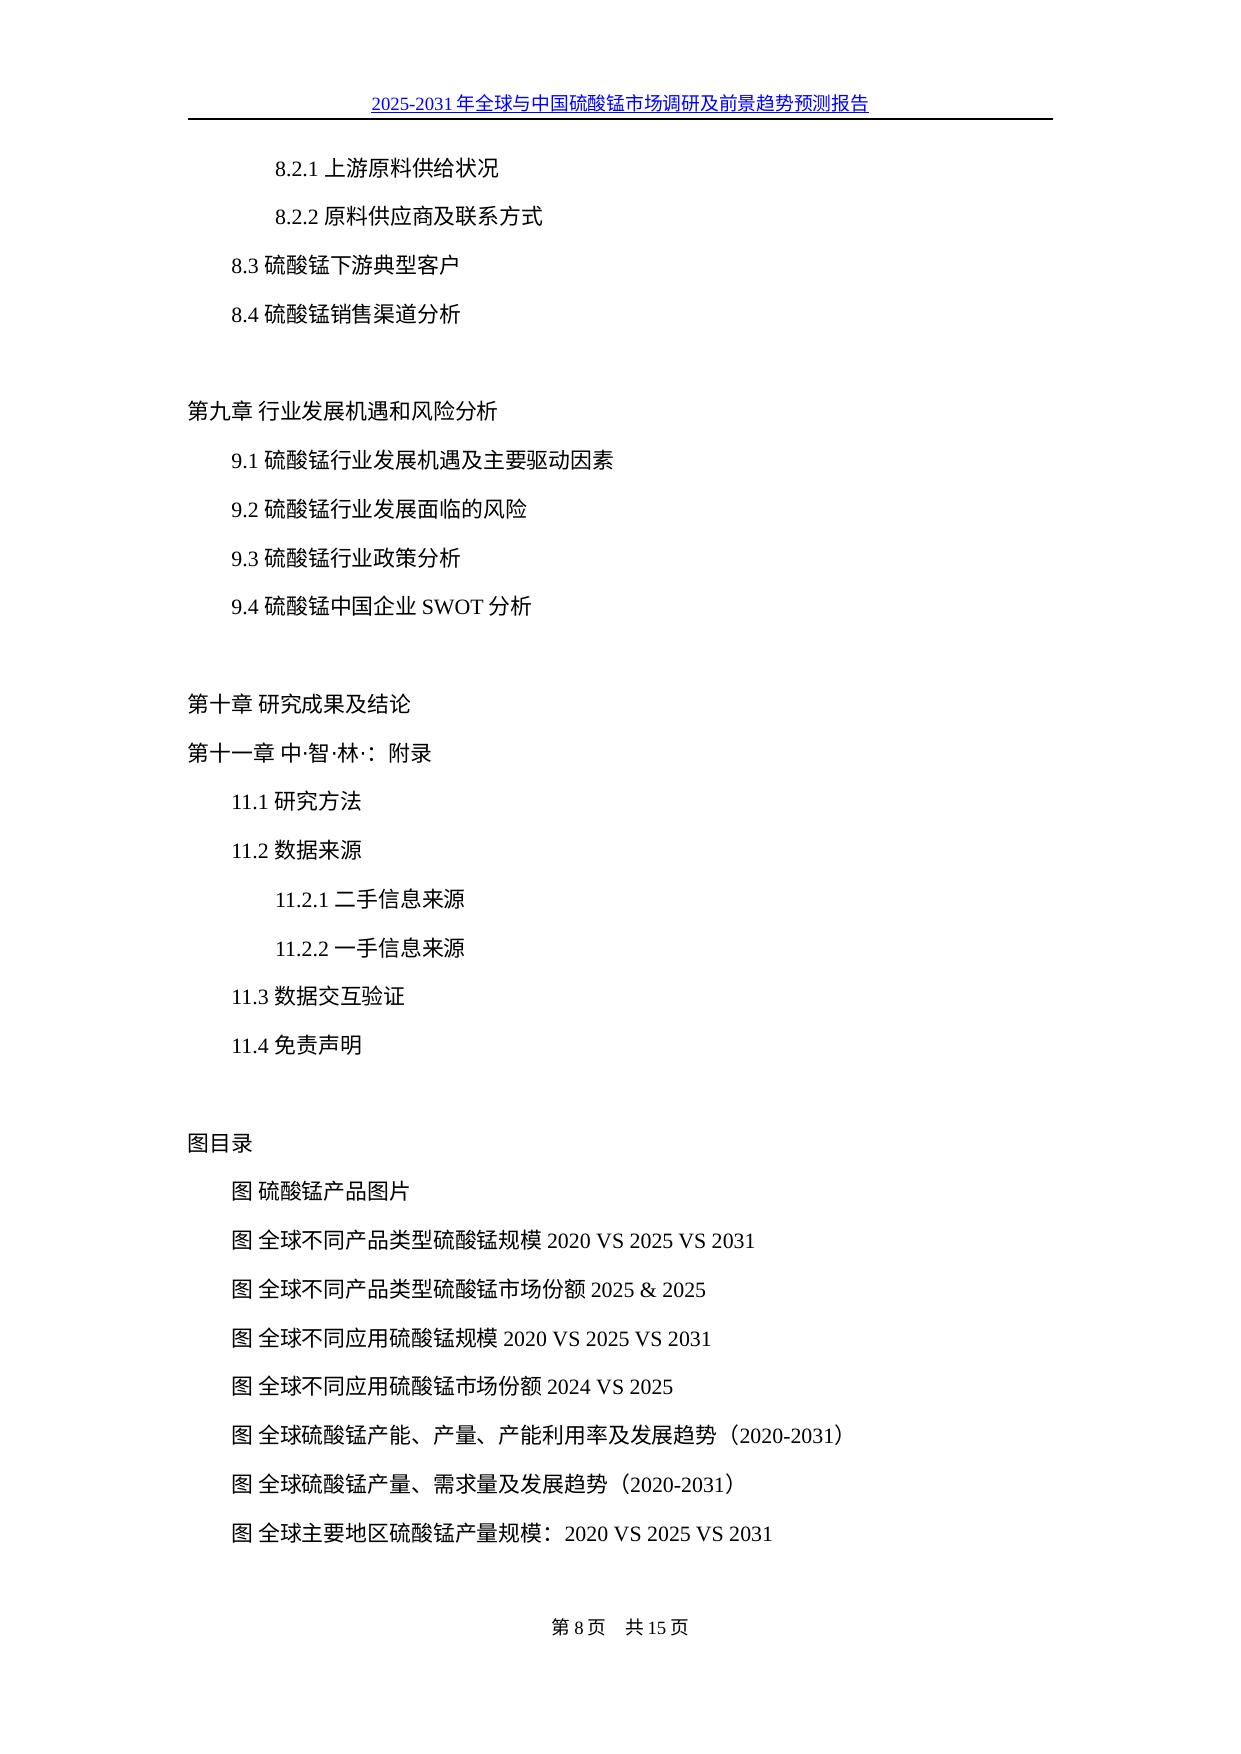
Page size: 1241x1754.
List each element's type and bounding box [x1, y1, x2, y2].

text [187, 150, 1053, 1548]
